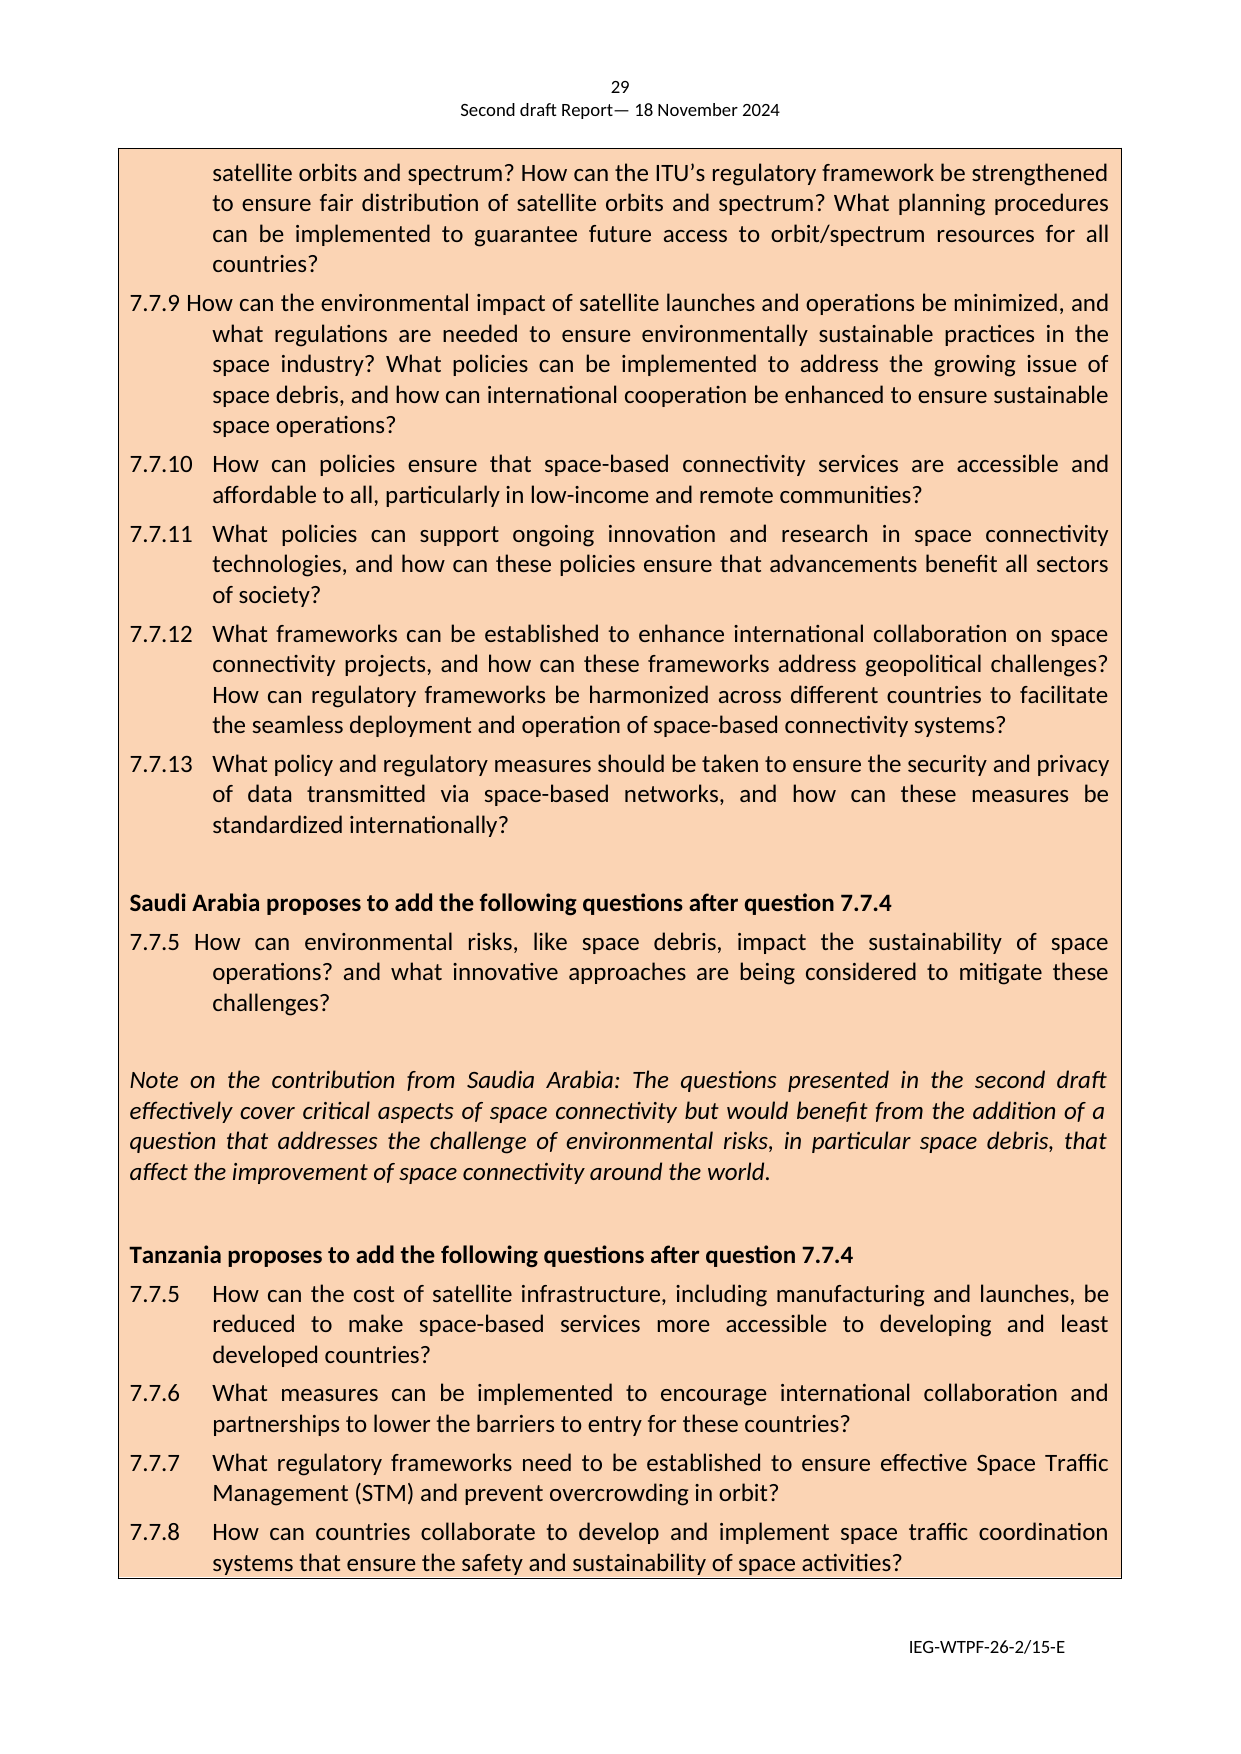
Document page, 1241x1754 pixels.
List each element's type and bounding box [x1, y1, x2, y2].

table_header [119, 149, 1121, 1577]
